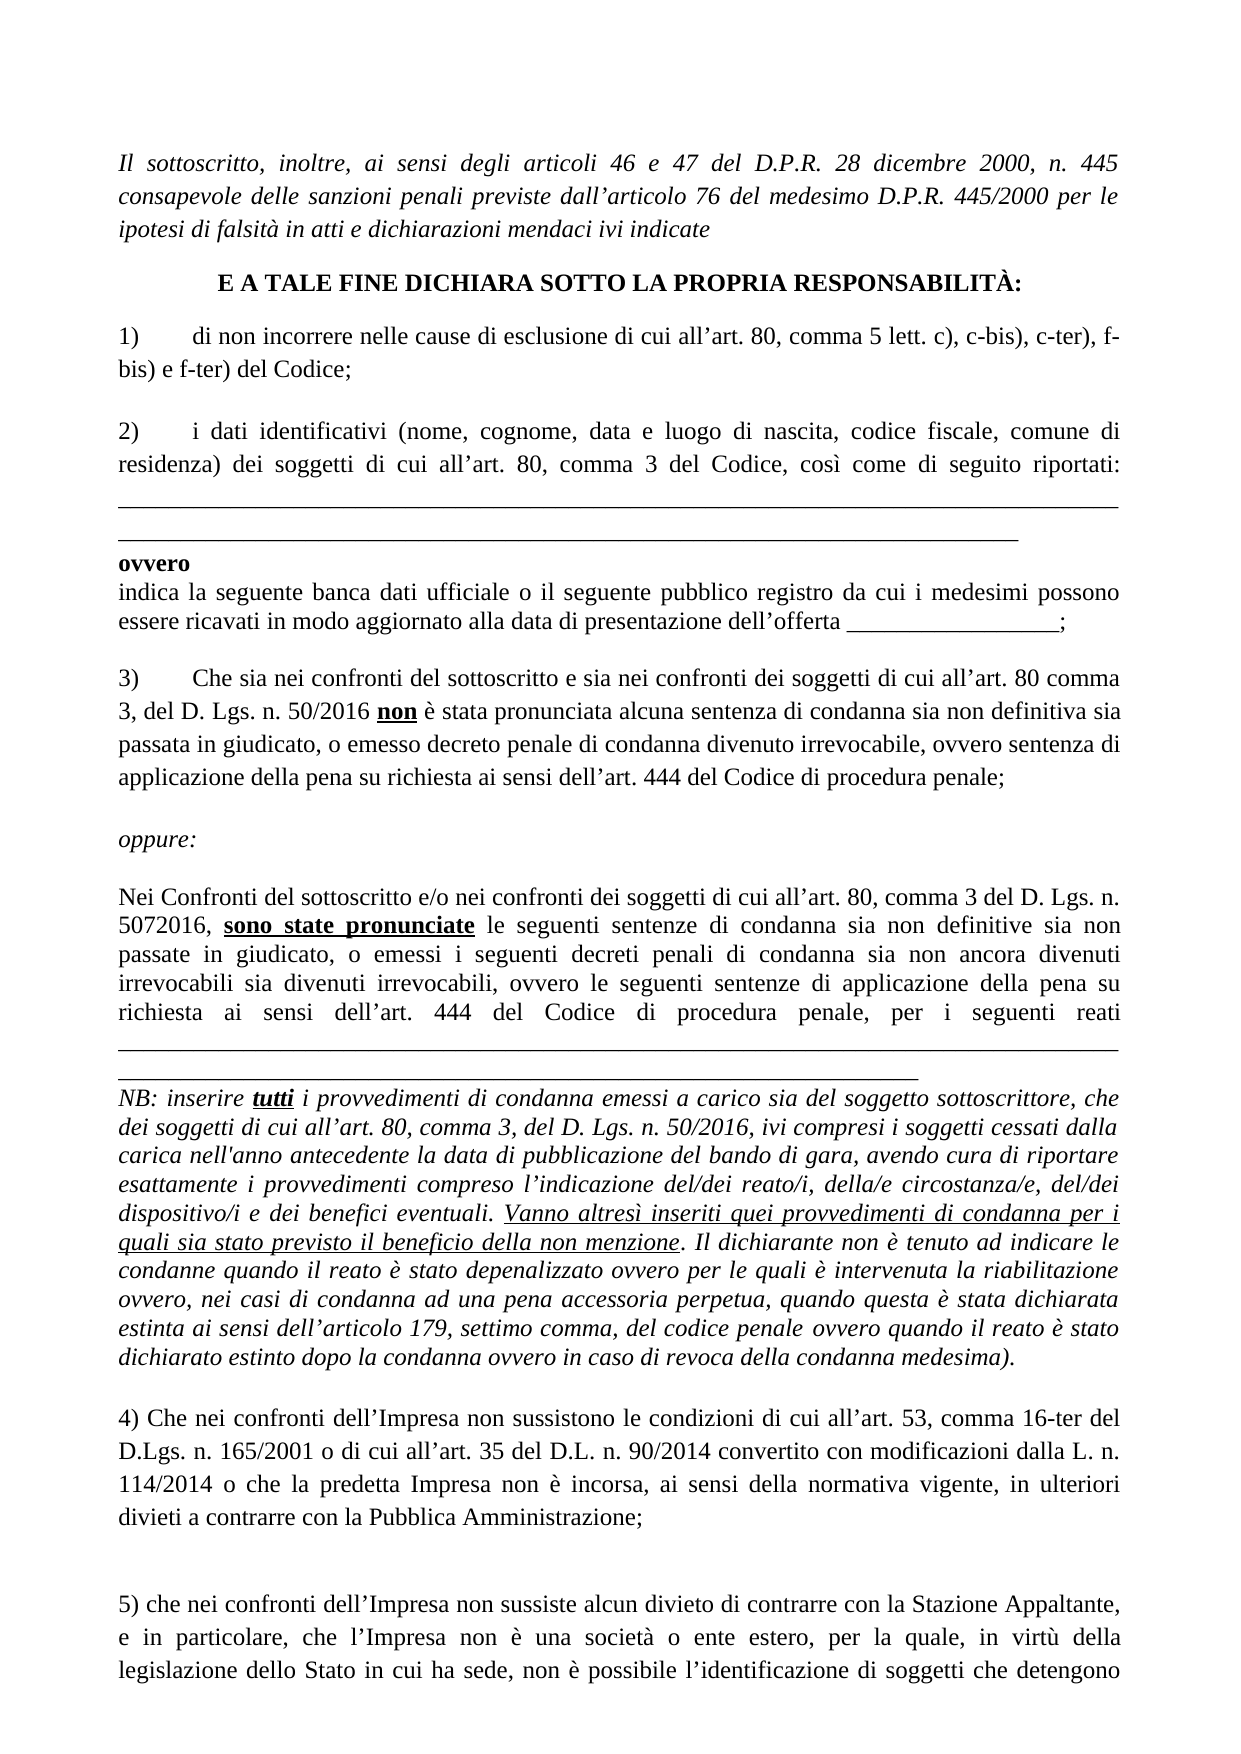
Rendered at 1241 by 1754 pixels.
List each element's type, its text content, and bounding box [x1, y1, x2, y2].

text indica la seguente banca dati ufficiale o il seguente pubblico registro da cui i medesimi possono essere ricavati in modo aggiornato alla data di presentazione dell’offerta _________________; [118, 577, 1122, 634]
text oppure: [118, 824, 1122, 853]
text 4) Che nei confronti dell’Impresa non sussistono le condizioni di cui all’art. 53, comma 16-ter del D.Lgs. n. 165/2001 o di cui all’art. 35 del D.L. n. 90/2014 convertito con modificazioni dalla L. n. 114/2014 o che la predetta Impresa non è incorsa, ai sensi della normativa vigente, in ulteriori divieti a contrarre con la Pubblica Amministrazione; [118, 1403, 1122, 1531]
text Il sottoscritto, inoltre, ai sensi degli articoli 46 e 47 del D.P.R. 28 dicembre 2000, n. 445 consapevole delle sanzioni penali previste dall’articolo 76 del medesimo D.P.R. 445/2000 per le ipotesi di falsità in atti e dichiarazioni mendaci ivi indicate [118, 148, 1122, 242]
list Che sia nei confronti del sottoscritto e sia nei confronti dei soggetti di cui all’art. 80 comma 3, del D. Lgs. n. 50/2016 non è stata pronunciata alcuna sentenza di condanna sia non definitiva sia passata in giudicato, o emesso decreto penale di condanna divenuto irrevocabile, ovvero sentenza di applicazione della pena su richiesta ai sensi dell’art. 444 del Codice di procedura penale; [118, 663, 1122, 791]
text E A TALE FINE DICHIARA SOTTO LA PROPRIA RESPONSABILITÀ: [118, 268, 1122, 296]
list di non incorrere nelle cause di esclusione di cui all’art. 80, comma 5 lett. c), c-bis), c-ter), f-bis) e f-ter) del Codice; [118, 321, 1122, 383]
text NB: inserire tutti i provvedimenti di condanna emessi a carico sia del soggetto sottoscrittore, che dei soggetti di cui all’art. 80, comma 3, del D. Lgs. n. 50/2016, ivi compresi i soggetti cessati dalla carica nell'anno antecedente la data di pubblicazione del bando di gara, avendo cura di riportare esattamente i provvedimenti compreso l’indicazione del/dei reato/i, della/e circostanza/e, del/dei dispositivo/i e dei benefici eventuali. Vanno altresì inseriti quei provvedimenti di condanna per i quali sia stato previsto il beneficio della non menzione. Il dichiarante non è tenuto ad indicare le condanne quando il reato è stato depenalizzato ovvero per le quali è intervenuta la riabilitazione ovvero, nei casi di condanna ad una pena accessoria perpetua, quando questa è stata dichiarata estinta ai sensi dell’articolo 179, settimo comma, del codice penale ovvero quando il reato è stato dichiarato estinto dopo la condanna ovvero in caso di revoca della condanna medesima). [118, 1083, 1122, 1370]
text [118, 1589, 1122, 1684]
text ovvero [118, 548, 1122, 577]
list i dati identificativi (nome, cognome, data e luogo di nascita, codice fiscale, comune di residenza) dei soggetti di cui all’art. 80, comma 3 del Codice, così come di seguito riportati: ________________________________________________________________________________________________________________________________________________________ [118, 416, 1122, 544]
text Nei Confronti del sottoscritto e/o nei confronti dei soggetti di cui all’art. 80, comma 3 del D. Lgs. n. 5072016, sono state pronunciate le seguenti sentenze di condanna sia non definitive sia non passate in giudicato, o emessi i seguenti decreti penali di condanna sia non ancora divenuti irrevocabili sia divenuti irrevocabili, ovvero le seguenti sentenze di applicazione della pena su richiesta ai sensi dell’art. 444 del Codice di procedura penale, per i seguenti reati ________________________________________________________________________________________________________________________________________________ [118, 882, 1122, 1083]
